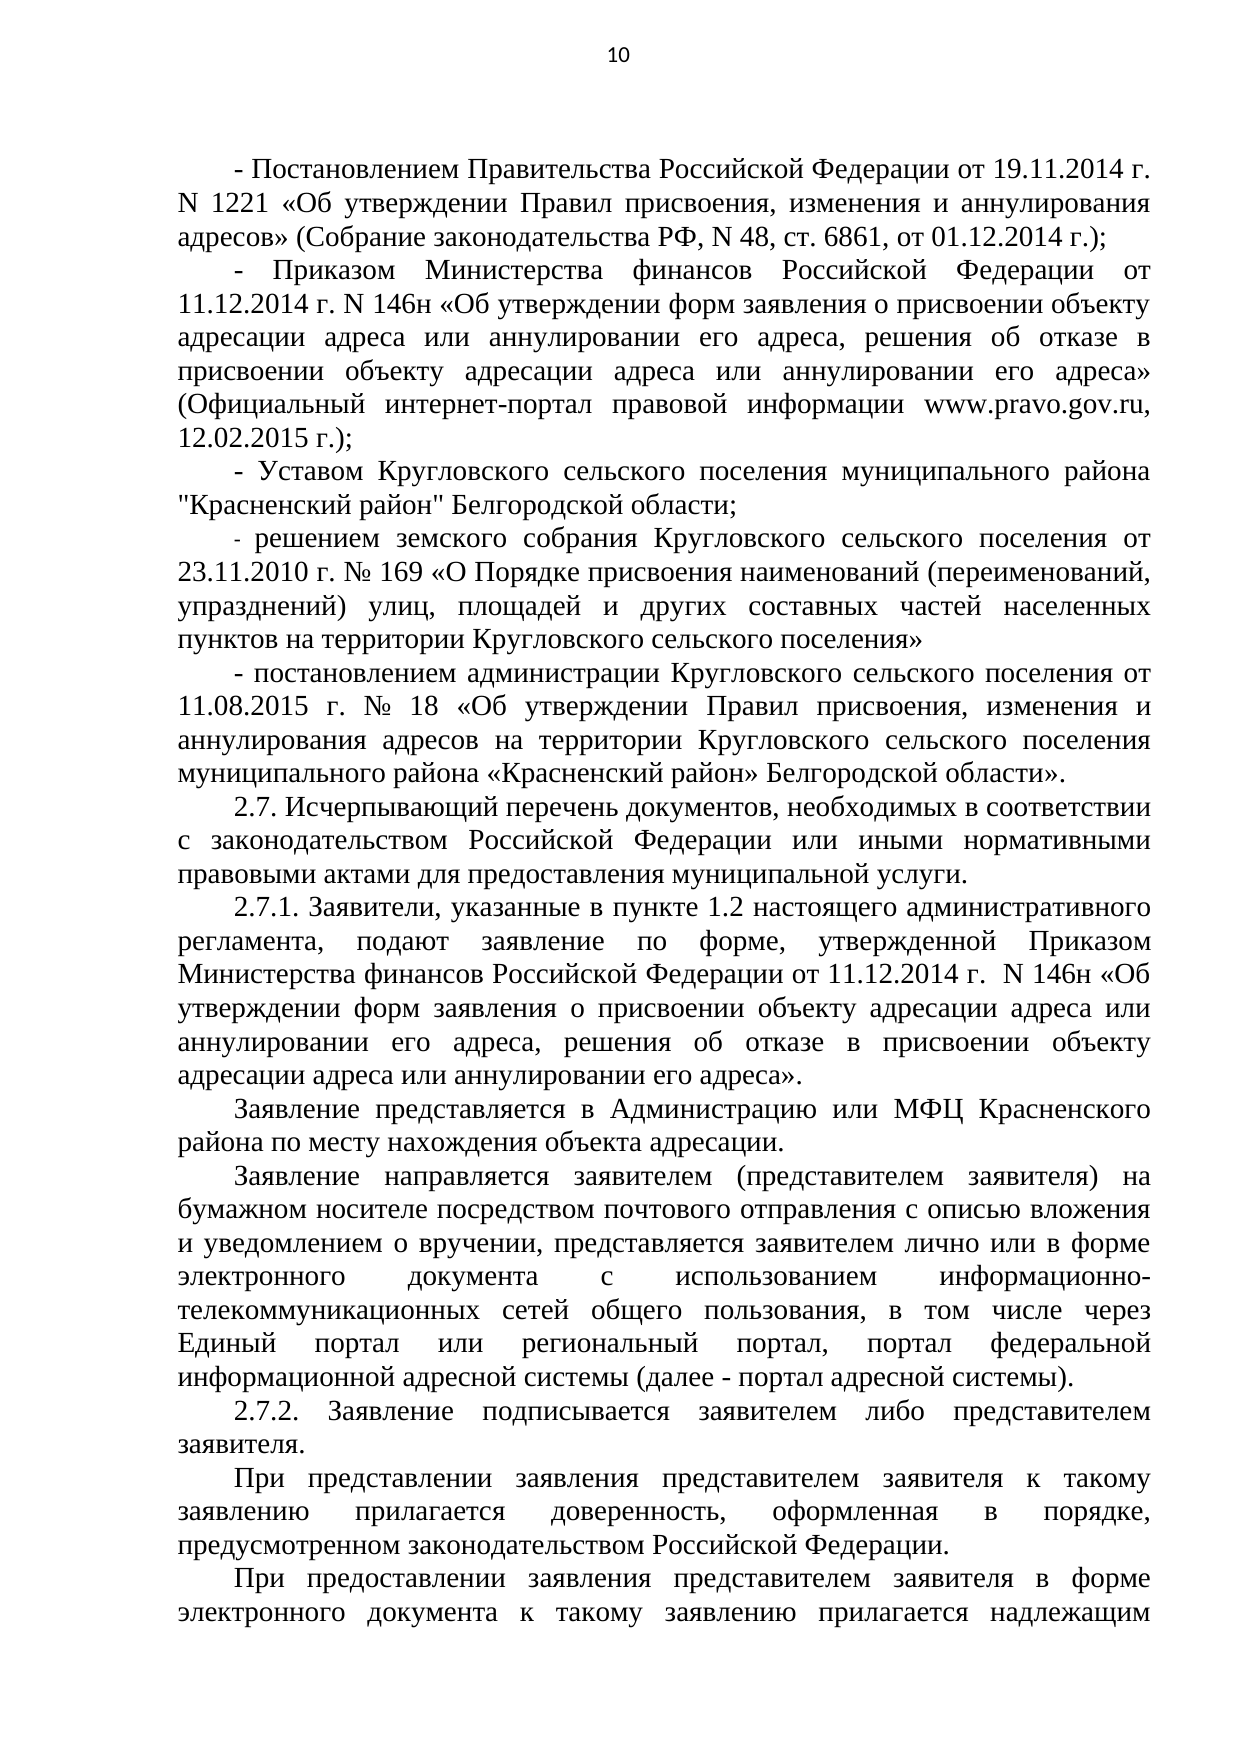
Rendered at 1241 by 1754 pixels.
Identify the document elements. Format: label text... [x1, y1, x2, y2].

text 2.7.2. Заявление подписывается заявителем либо представителем заявителя. [177, 1393, 1152, 1460]
text 2.7.1. Заявители, указанные в пункте 1.2 настоящего административного регламента, подают заявление по форме, утвержденной Приказом Министерства финансов Российской Федерации от 11.12.2014 г. N 146н «Об утверждении форм заявления о присвоении объекту адресации адреса или аннулировании его адреса, решения об отказе в присвоении объекту адресации адреса или аннулировании его адреса». [177, 889, 1152, 1091]
text - Уставом Кругловского сельского поселения муниципального района "Красненский район" Белгородской области; [177, 453, 1152, 521]
text 2.7. Исчерпывающий перечень документов, необходимых в соответствии с законодательством Российской Федерации или иными нормативными правовыми актами для предоставления муниципальной услуги. [177, 789, 1152, 889]
text Заявление направляется заявителем (представителем заявителя) на бумажном носителе посредством почтового отправления с описью вложения и уведомлением о вручении, представляется заявителем лично или в форме электронного документа с использованием информационно-телекоммуникационных сетей общего пользования, в том числе через Единый портал или региональный портал, портал федеральной информационной адресной системы (далее - портал адресной системы). [177, 1158, 1152, 1393]
text - постановлением администрации Кругловского сельского поселения от 11.08.2015 г. № 18 «Об утверждении Правил присвоения, изменения и аннулирования адресов на территории Кругловского сельского поселения муниципального района «Красненский район» Белгородской области». [177, 655, 1152, 789]
text - Постановлением Правительства Российской Федерации от 19.11.2014 г. N 1221 «Об утверждении Правил присвоения, изменения и аннулирования адресов» (Собрание законодательства РФ, N 48, ст. 6861, от 01.12.2014 г.); [177, 152, 1152, 252]
text При представлении заявления представителем заявителя к такому заявлению прилагается доверенность, оформленная в порядке, предусмотренном законодательством Российской Федерации. [177, 1460, 1152, 1560]
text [177, 1560, 1152, 1627]
text - решением земского собрания Кругловского сельского поселения от 23.11.2010 г. № 169 «О Порядке присвоения наименований (переименований, упразднений) улиц, площадей и других составных частей населенных пунктов на территории Кругловского сельского поселения» [177, 521, 1152, 655]
text Заявление представляется в Администрацию или МФЦ Красненского района по месту нахождения объекта адресации. [177, 1091, 1152, 1158]
text - Приказом Министерства финансов Российской Федерации от 11.12.2014 г. N 146н «Об утверждении форм заявления о присвоении объекту адресации адреса или аннулировании его адреса, решения об отказе в присвоении объекту адресации адреса или аннулировании его адреса» (Официальный интернет-портал правовой информации www.pravo.gov.ru, 12.02.2015 г.); [177, 252, 1152, 453]
